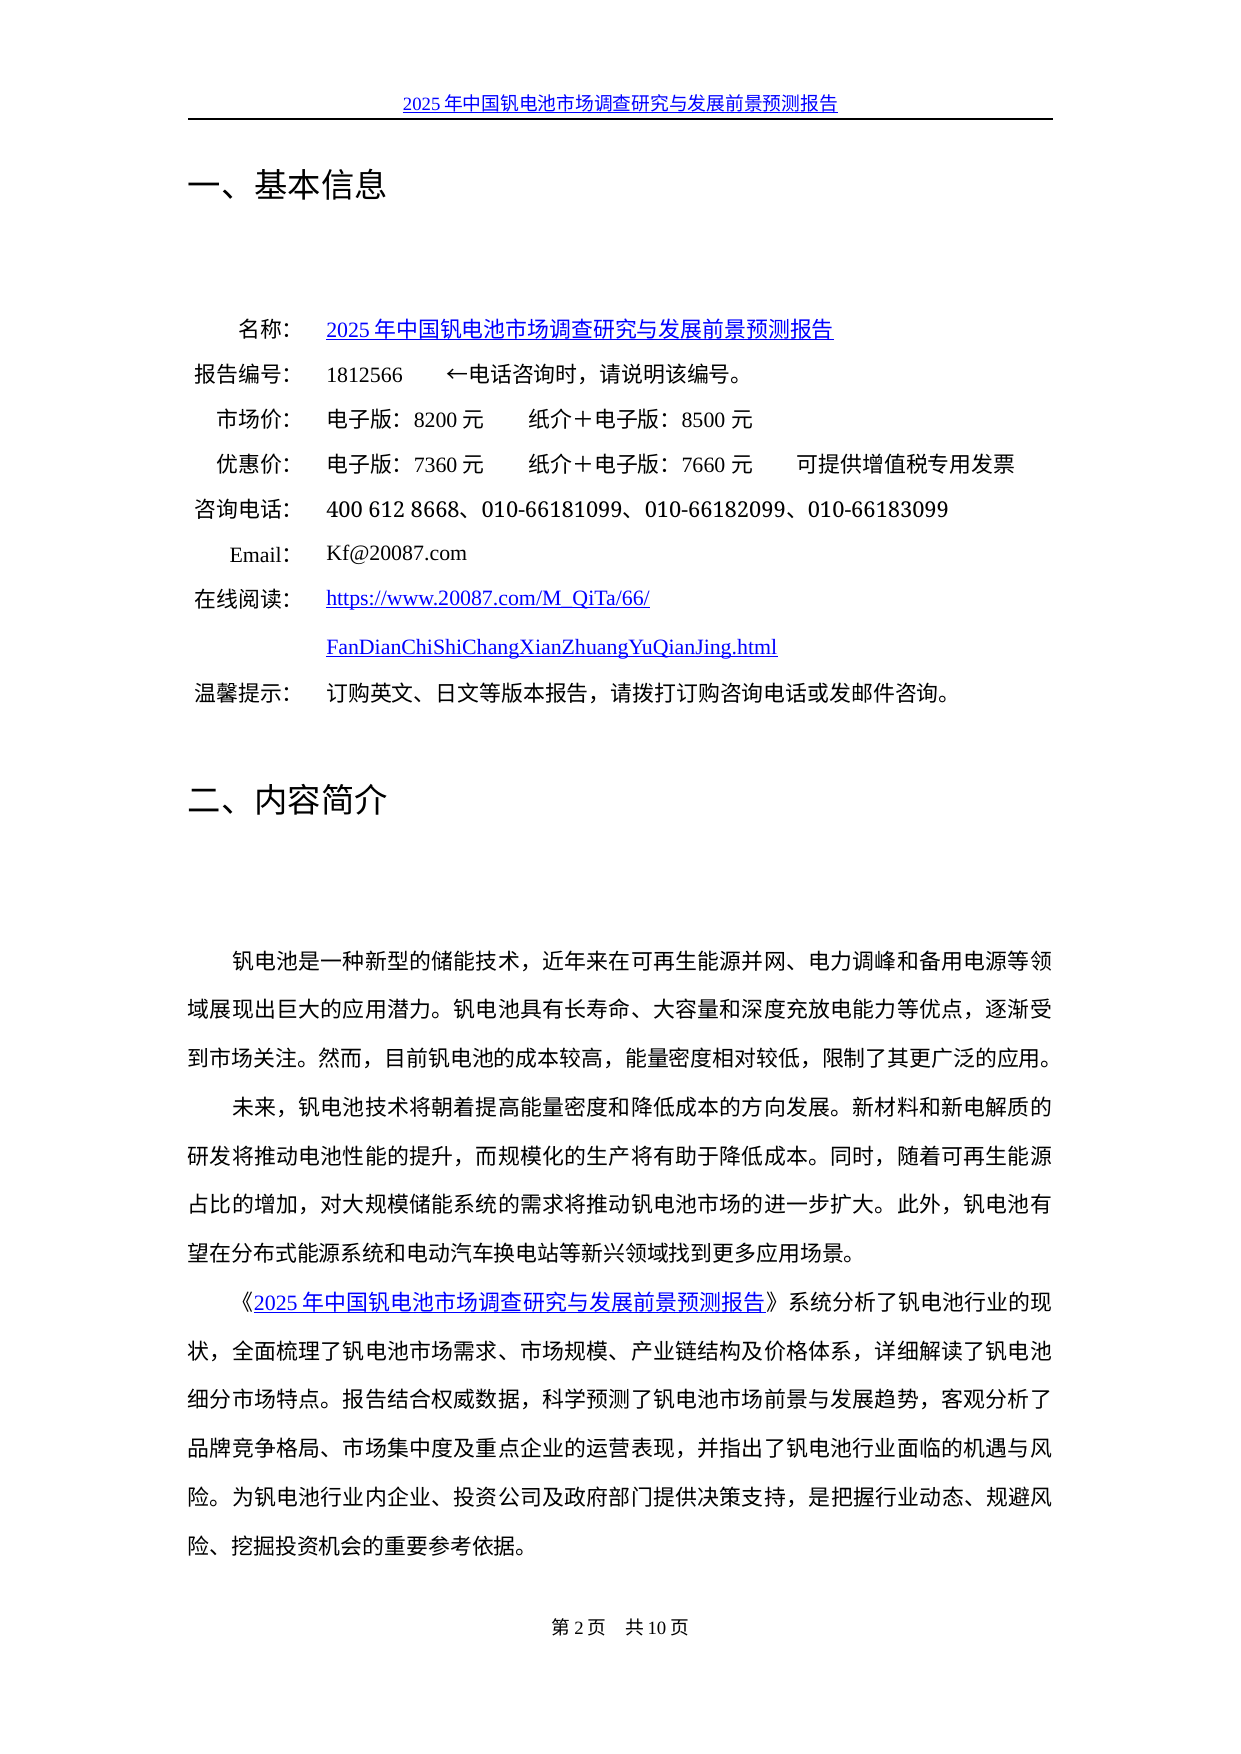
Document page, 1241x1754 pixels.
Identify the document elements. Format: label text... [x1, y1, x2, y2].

table_cell 咨询电话： [167, 492, 315, 537]
table_cell Kf@20087.com [315, 537, 1073, 582]
table_cell 400 612 8668、010-66181099、010-66182099、010-66183099 [315, 492, 1073, 537]
table_cell 1812566 ←电话咨询时，请说明该编号。 [315, 357, 1073, 402]
table_cell 温馨提示： [167, 675, 315, 720]
table_cell 电子版：7360 元 纸介＋电子版：7660 元 可提供增值税专用发票 [315, 447, 1073, 492]
table_cell 电子版：8200 元 纸介＋电子版：8500 元 [315, 402, 1073, 447]
table_cell 报告编号： [167, 357, 315, 402]
title 一、基本信息 [187, 150, 1053, 215]
title 二、内容简介 [187, 766, 1053, 831]
table_cell Email： [167, 537, 315, 582]
table_cell 订购英文、日文等版本报告，请拨打订购咨询电话或发邮件咨询。 [315, 675, 1073, 720]
table_cell 市场价： [167, 402, 315, 447]
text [187, 943, 1053, 1561]
table_header 2025年中国钒电池市场调查研究与发展前景预测报告 [315, 312, 1073, 357]
table_cell [315, 582, 1073, 675]
table_header 名称： [167, 312, 315, 357]
table_cell 在线阅读： [167, 582, 315, 675]
table_cell 优惠价： [167, 447, 315, 492]
